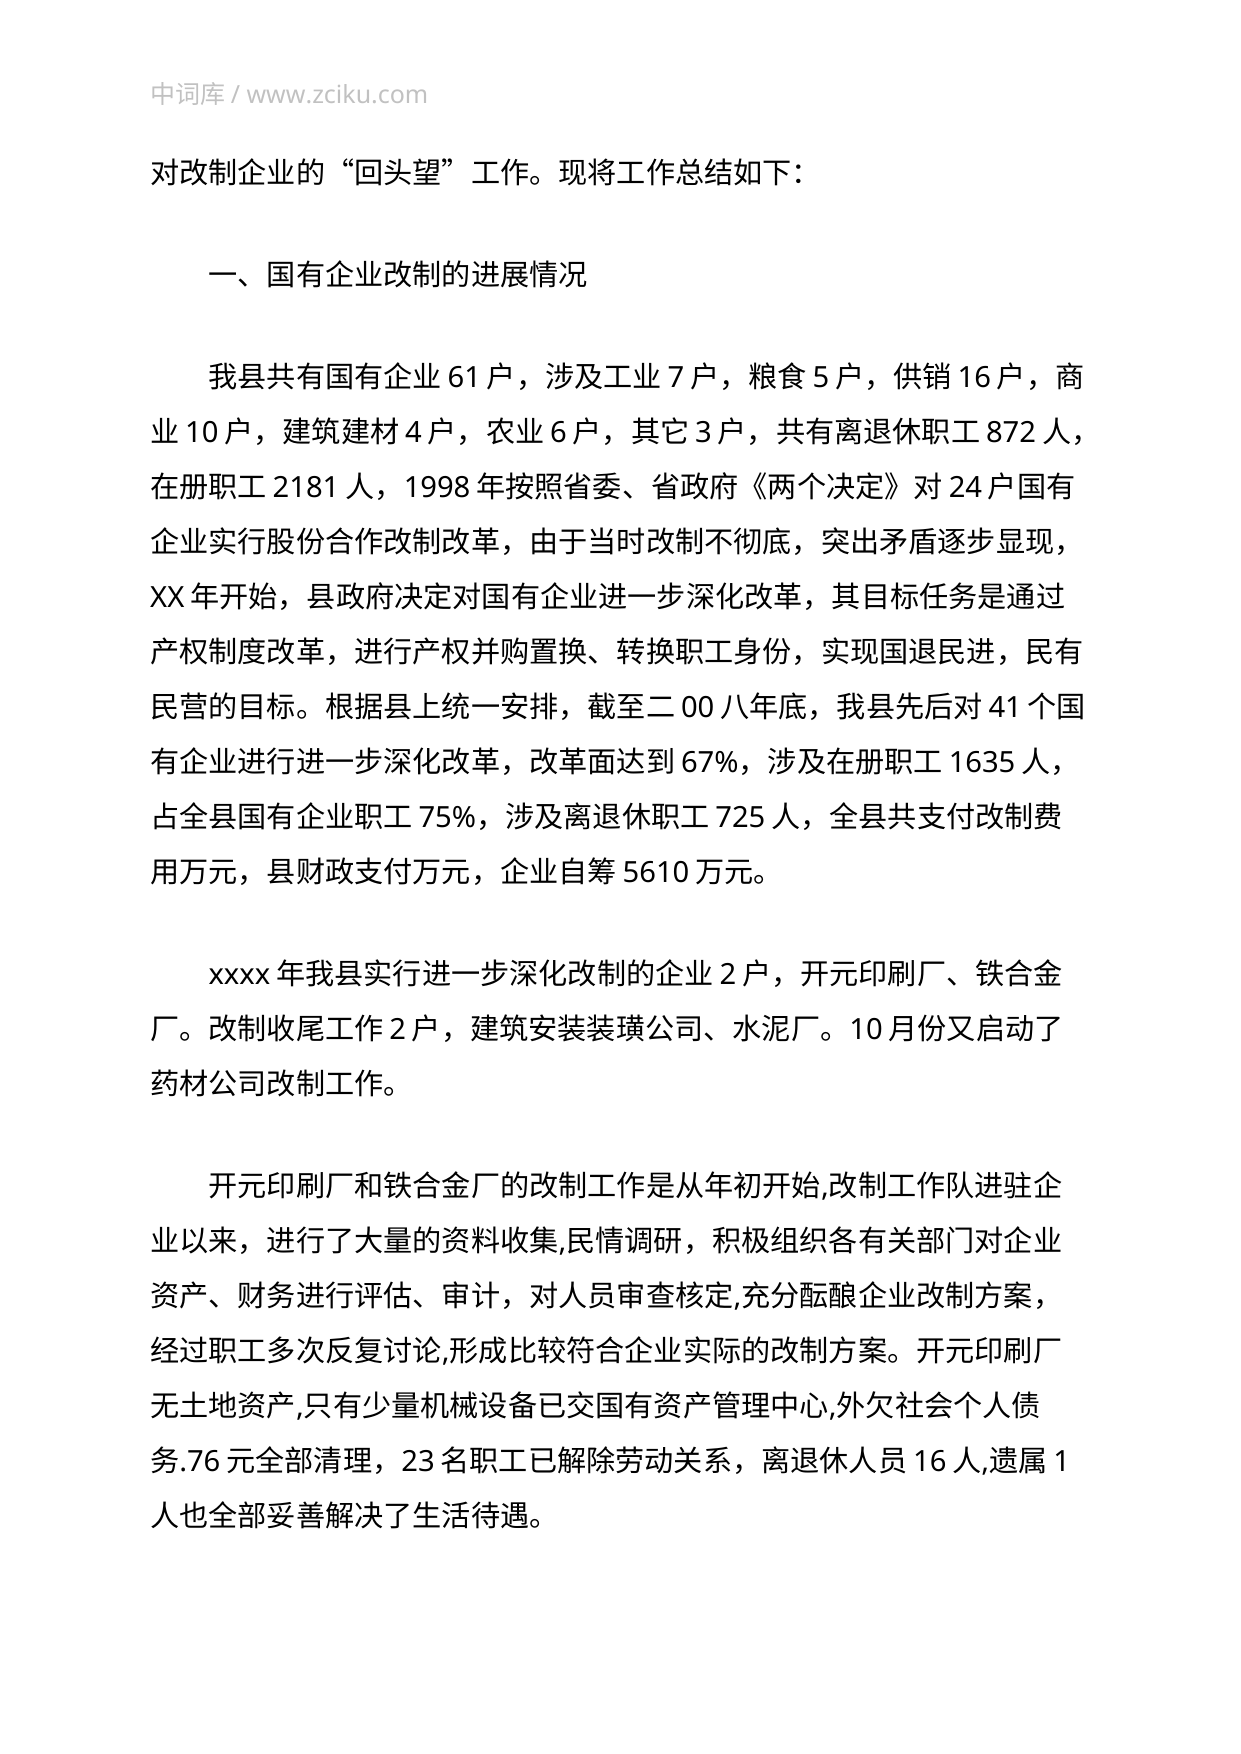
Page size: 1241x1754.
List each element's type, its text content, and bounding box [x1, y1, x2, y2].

text 一、国有企业改制的进展情况 [150, 252, 1090, 294]
text 我县共有国有企业61户，涉及工业7户，粮食5户，供销16户，商业10户，建筑建材4户，农业6户，其它3户，共有离退休职工872人，在册职工2181人，1998年按照省委、省政府《两个决定》对24户国有企业实行股份合作改制改革，由于当时改制不彻底，突出矛盾逐步显现，XX年开始，县政府决定对国有企业进一步深化改革，其目标任务是通过产权制度改革，进行产权并购置换、转换职工身份，实现国退民进，民有民营的目标。根据县上统一安排，截至二00八年底，我县先后对41个国有企业进行进一步深化改革，改革面达到67%，涉及在册职工1635人，占全县国有企业职工75%，涉及离退休职工725人，全县共支付改制费用万元，县财政支付万元，企业自筹5610万元。 [150, 353, 1090, 891]
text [150, 150, 1090, 192]
text xxxx年我县实行进一步深化改制的企业2户，开元印刷厂、铁合金厂。改制收尾工作2户，建筑安装装璜公司、水泥厂。10月份又启动了药材公司改制工作。 [150, 950, 1090, 1103]
text 开元印刷厂和铁合金厂的改制工作是从年初开始,改制工作队进驻企业以来，进行了大量的资料收集,民情调研，积极组织各有关部门对企业资产、财务进行评估、审计，对人员审查核定,充分酝酿企业改制方案，经过职工多次反复讨论,形成比较符合企业实际的改制方案。开元印刷厂无土地资产,只有少量机械设备已交国有资产管理中心,外欠社会个人债务.76元全部清理，23名职工已解除劳动关系，离退休人员16人,遗属1人也全部妥善解决了生活待遇。 [150, 1162, 1090, 1534]
